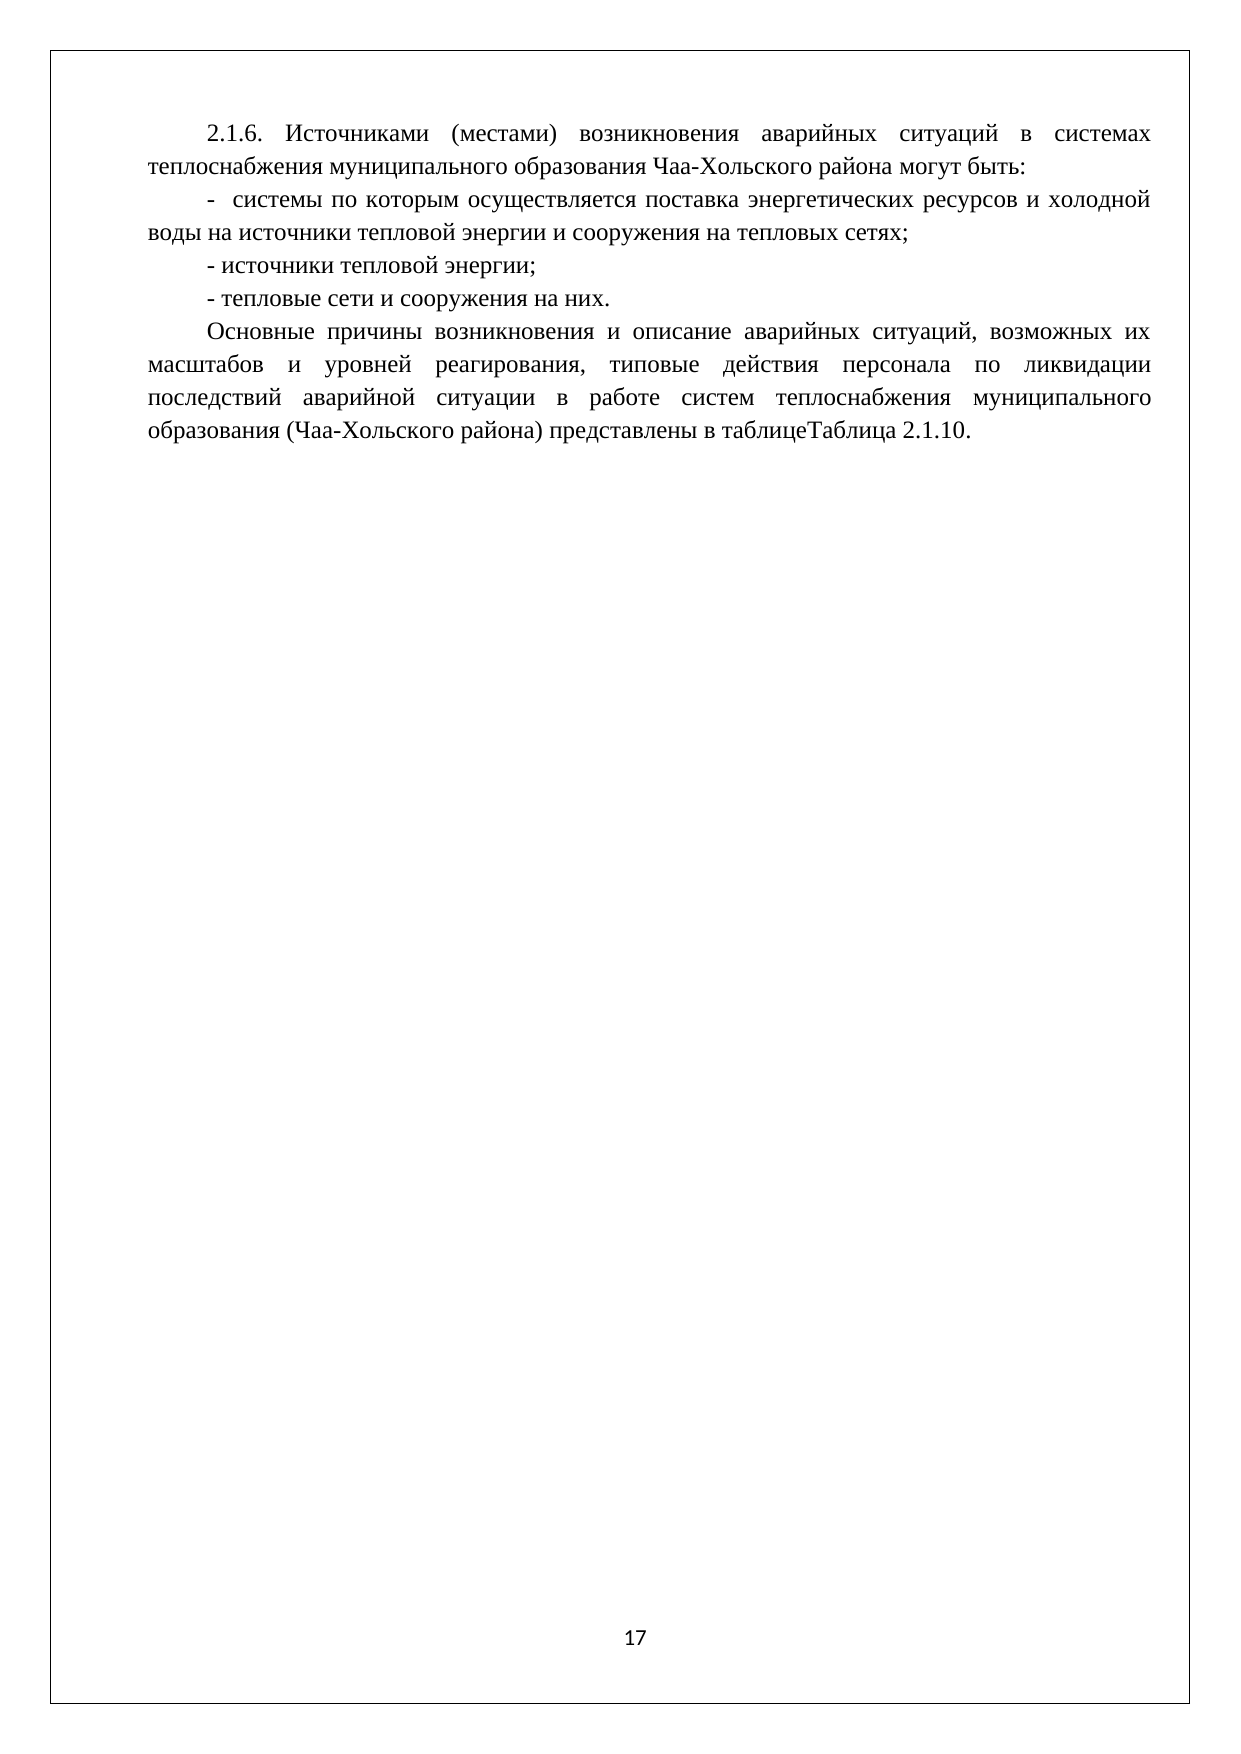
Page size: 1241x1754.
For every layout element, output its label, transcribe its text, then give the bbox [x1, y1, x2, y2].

list - системы по которым осуществляется поставка энергетических ресурсов и холодной воды на источники тепловой энергии и сооружения на тепловых сетях; [148, 184, 1152, 246]
list - тепловые сети и сооружения на них. [148, 283, 1152, 312]
list - источники тепловой энергии; [148, 250, 1152, 279]
list 2.1.6. Источниками (местами) возникновения аварийных ситуаций в системах теплоснабжения муниципального образования Чаа-Хольского района могут быть: [148, 118, 1152, 180]
